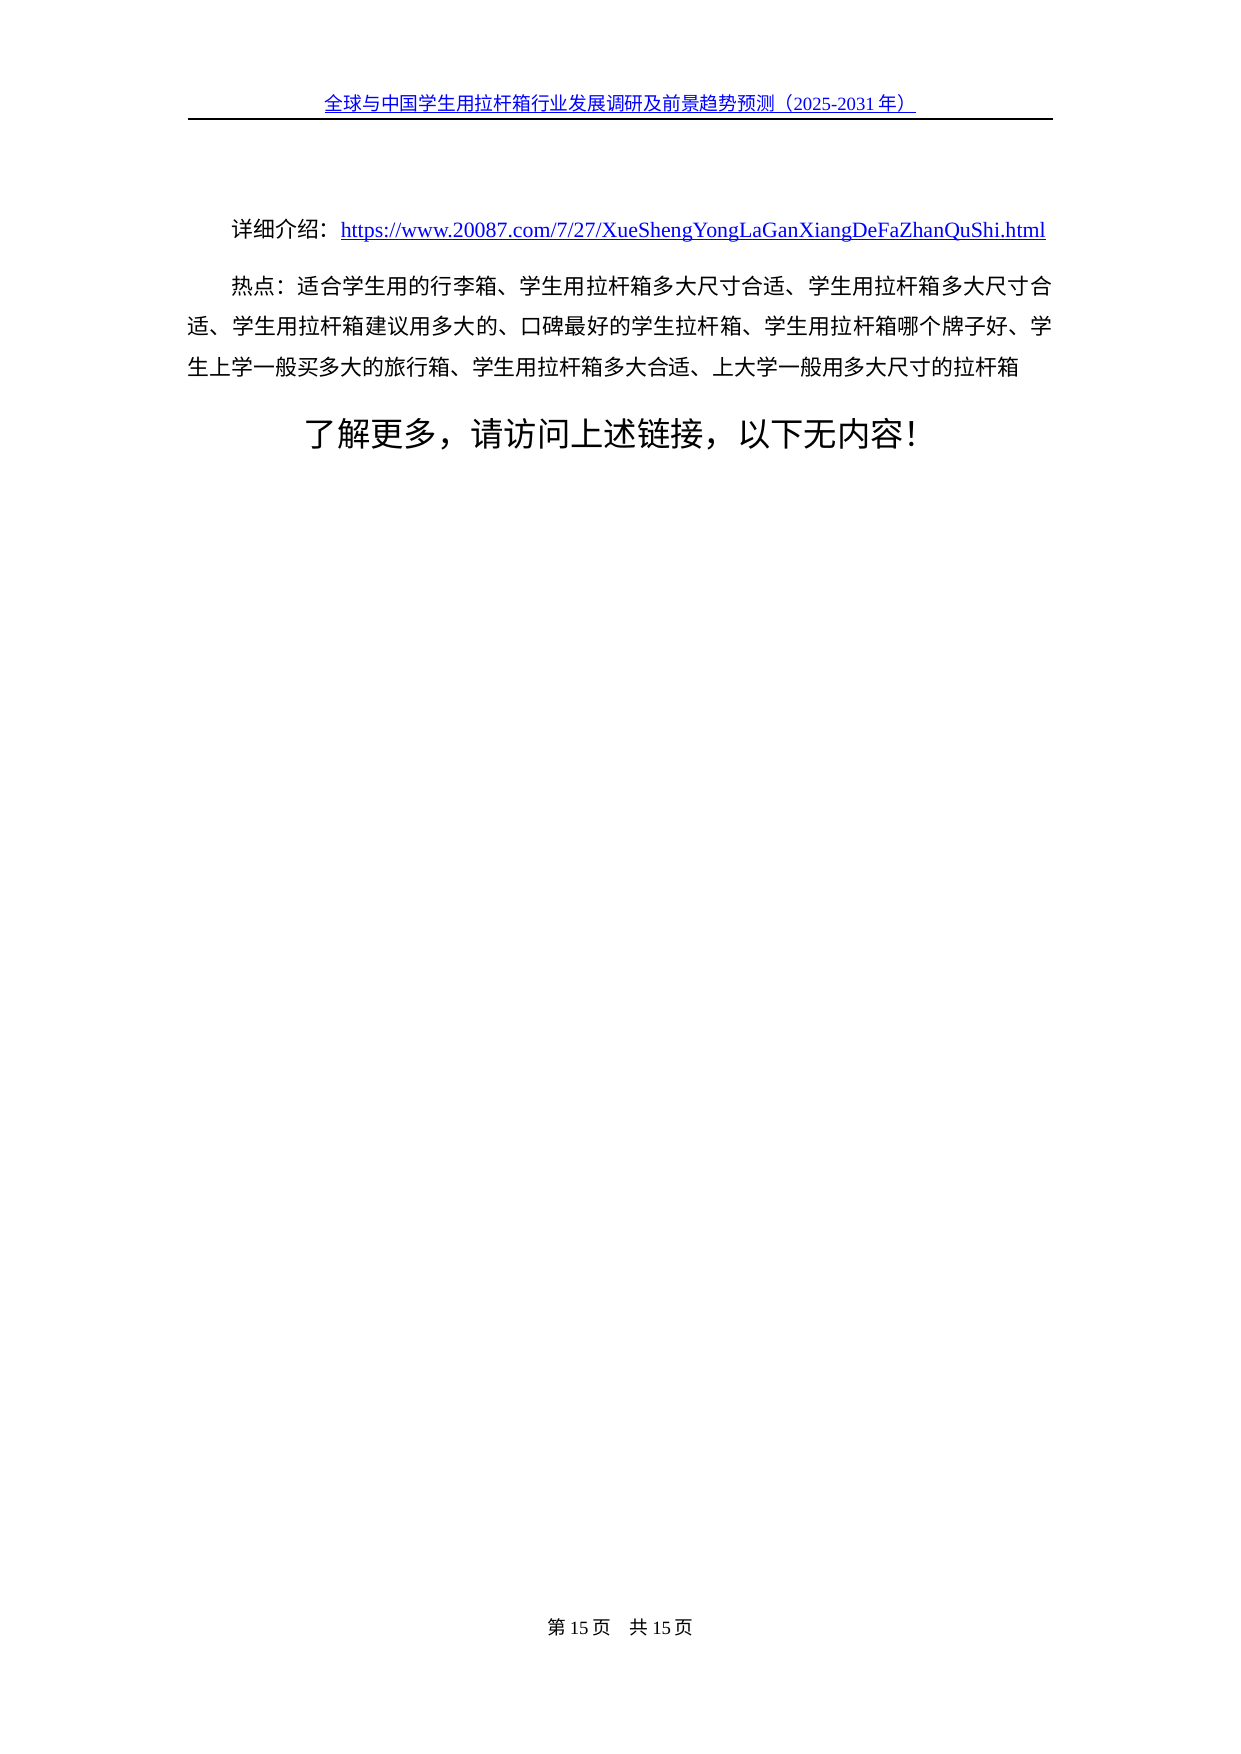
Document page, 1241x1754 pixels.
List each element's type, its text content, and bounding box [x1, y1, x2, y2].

title 了解更多，请访问上述链接，以下无内容！ [187, 399, 1053, 464]
text 详细介绍：https://www.20087.com/7/27/XueShengYongLaGanXiangDeFaZhanQuShi.html [187, 212, 1053, 244]
text 热点：适合学生用的行李箱、学生用拉杆箱多大尺寸合适、学生用拉杆箱多大尺寸合适、学生用拉杆箱建议用多大的、口碑最好的学生拉杆箱、学生用拉杆箱哪个牌子好、学生上学一般买多大的旅行箱、学生用拉杆箱多大合适、上大学一般用多大尺寸的拉杆箱 [187, 268, 1053, 382]
